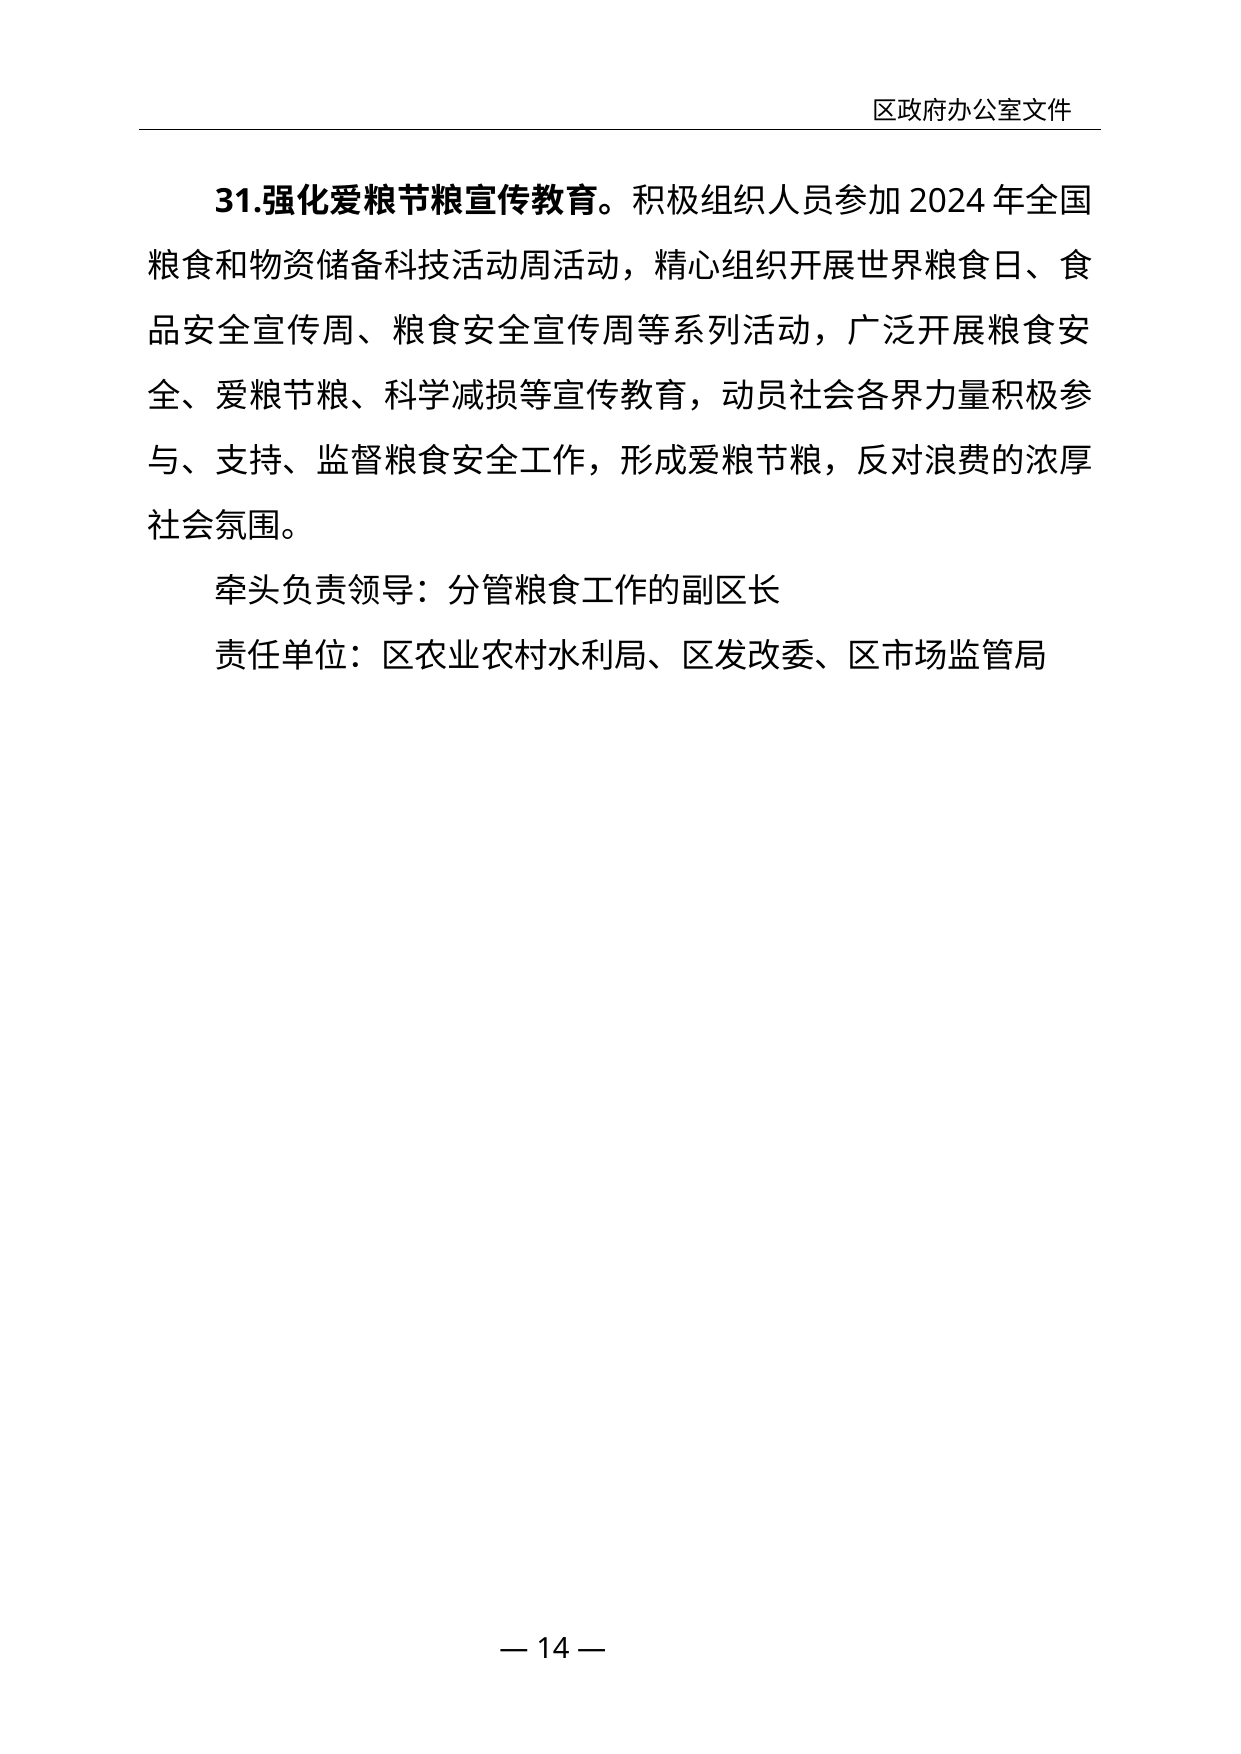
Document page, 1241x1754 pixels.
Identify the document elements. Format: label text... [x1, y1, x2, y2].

text 责任单位：区农业农村水利局、区发改委、区市场监管局 [148, 621, 1093, 686]
text 31.强化爱粮节粮宣传教育。积极组织人员参加2024年全国粮食和物资储备科技活动周活动，精心组织开展世界粮食日、食品安全宣传周、粮食安全宣传周等系列活动，广泛开展粮食安全、爱粮节粮、科学减损等宣传教育，动员社会各界力量积极参与、支持、监督粮食安全工作，形成爱粮节粮，反对浪费的浓厚社会氛围。 [148, 166, 1093, 556]
text 牵头负责领导：分管粮食工作的副区长 [148, 556, 1093, 621]
